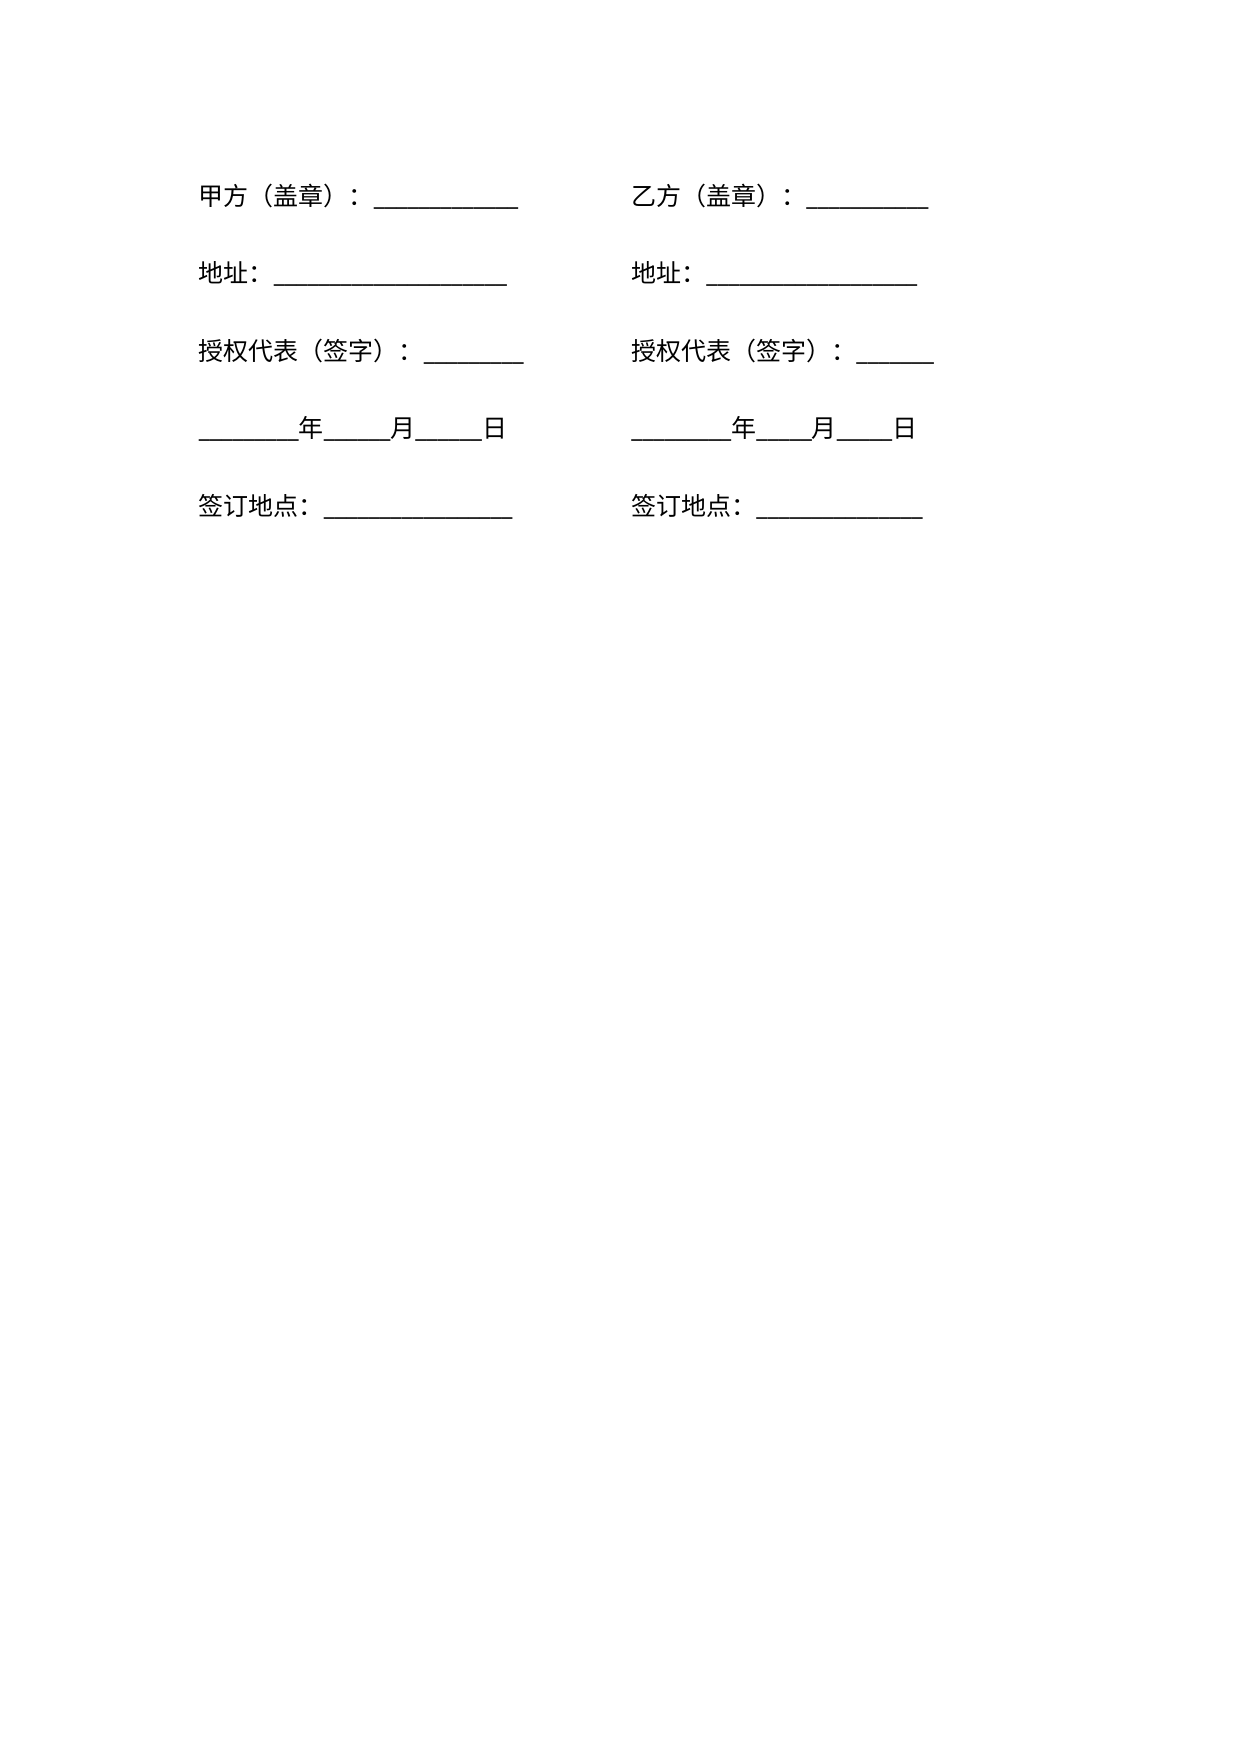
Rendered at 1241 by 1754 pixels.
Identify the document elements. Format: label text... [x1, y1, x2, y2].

table_cell _________年_____月_____日 [620, 395, 1053, 472]
table_cell _________年______月______日 [188, 395, 620, 472]
table_cell 地址：___________________ [620, 240, 1053, 317]
table_cell 授权代表（签字）：_________ [188, 317, 620, 394]
table_cell 授权代表（签字）：_______ [620, 317, 1053, 394]
table_cell 签订地点：_________________ [188, 472, 620, 549]
table_cell 地址：_____________________ [188, 240, 620, 317]
table_cell 签订地点：_______________ [620, 472, 1053, 549]
table_header 乙方（盖章）：___________ [620, 162, 1053, 239]
table_header 甲方（盖章）：_____________ [188, 162, 620, 239]
